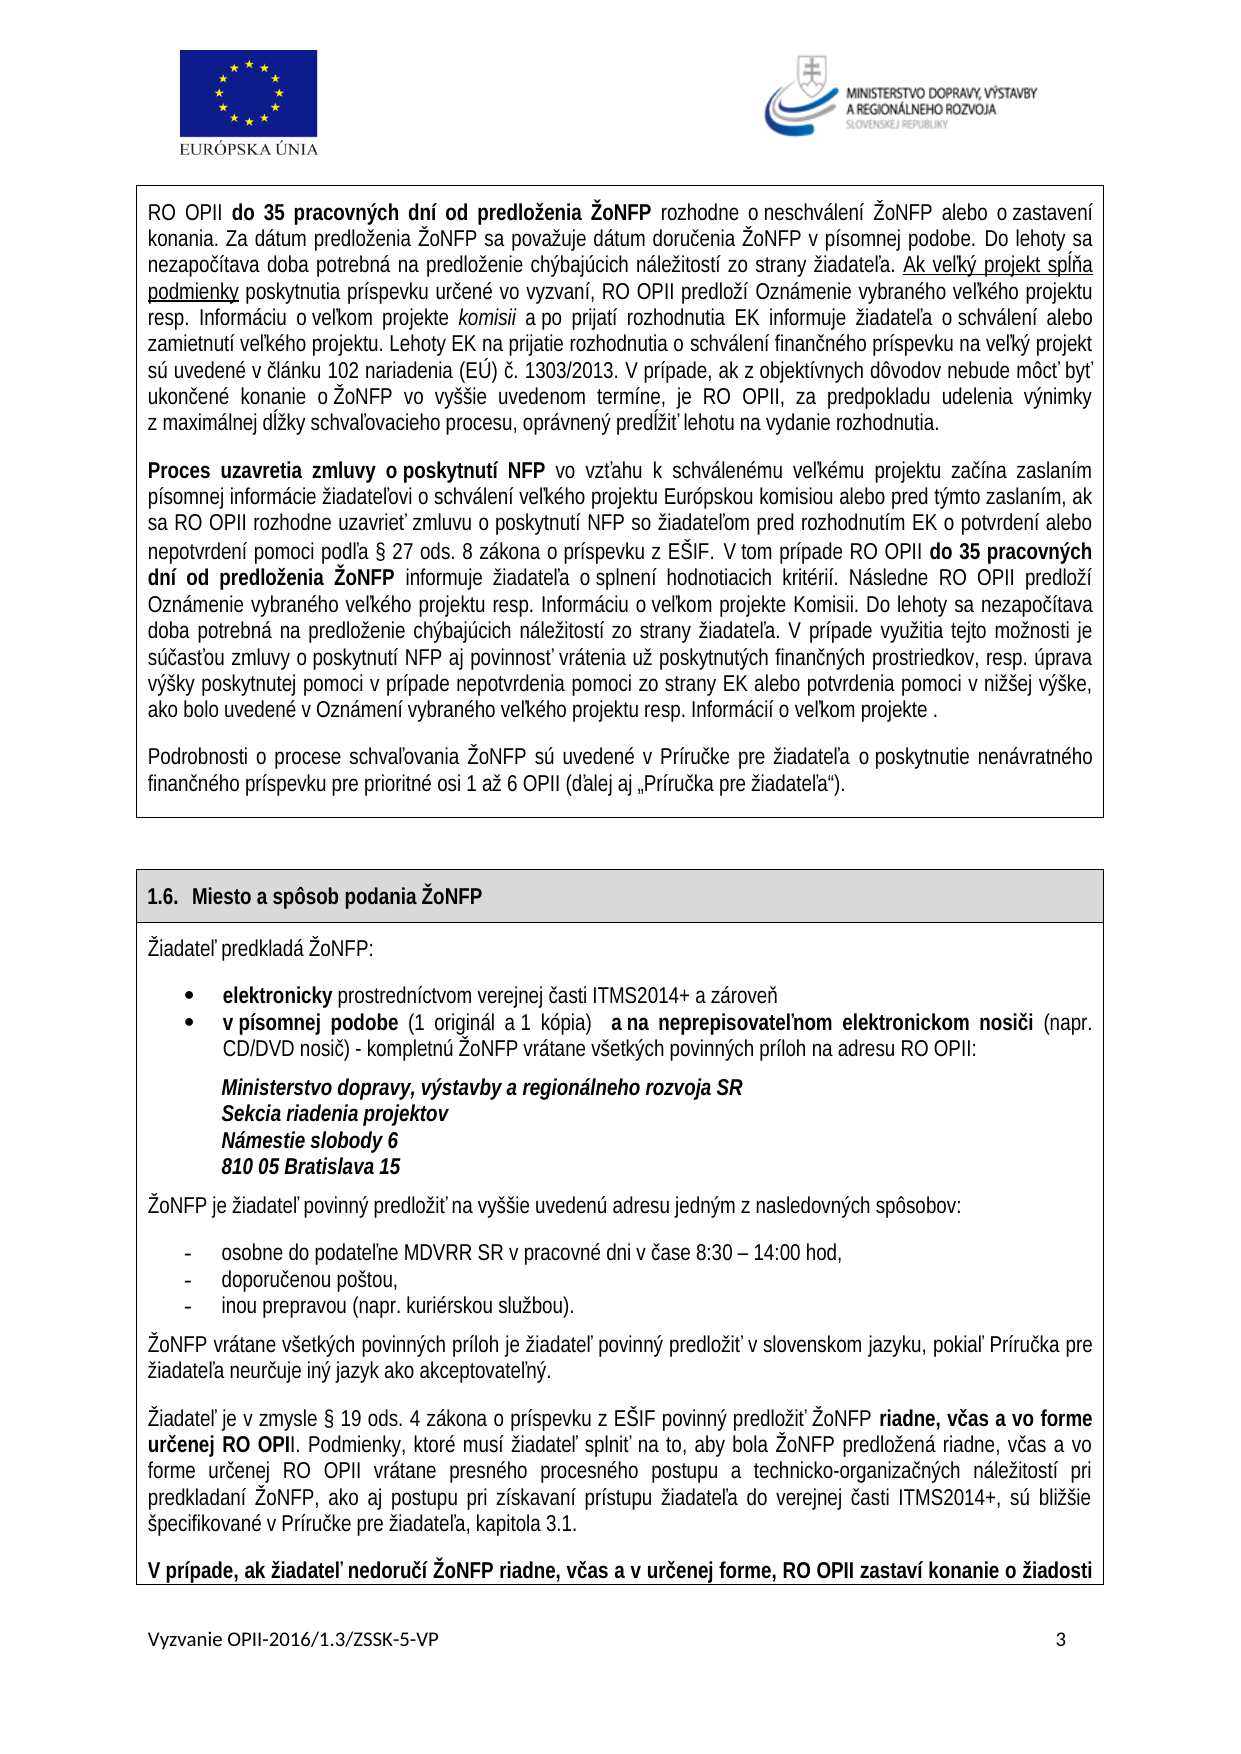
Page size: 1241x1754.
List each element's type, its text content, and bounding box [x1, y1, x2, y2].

table_header Miesto a spôsob podania ŽoNFP [137, 870, 1103, 922]
picture [757, 50, 1043, 149]
picture [179, 50, 318, 155]
